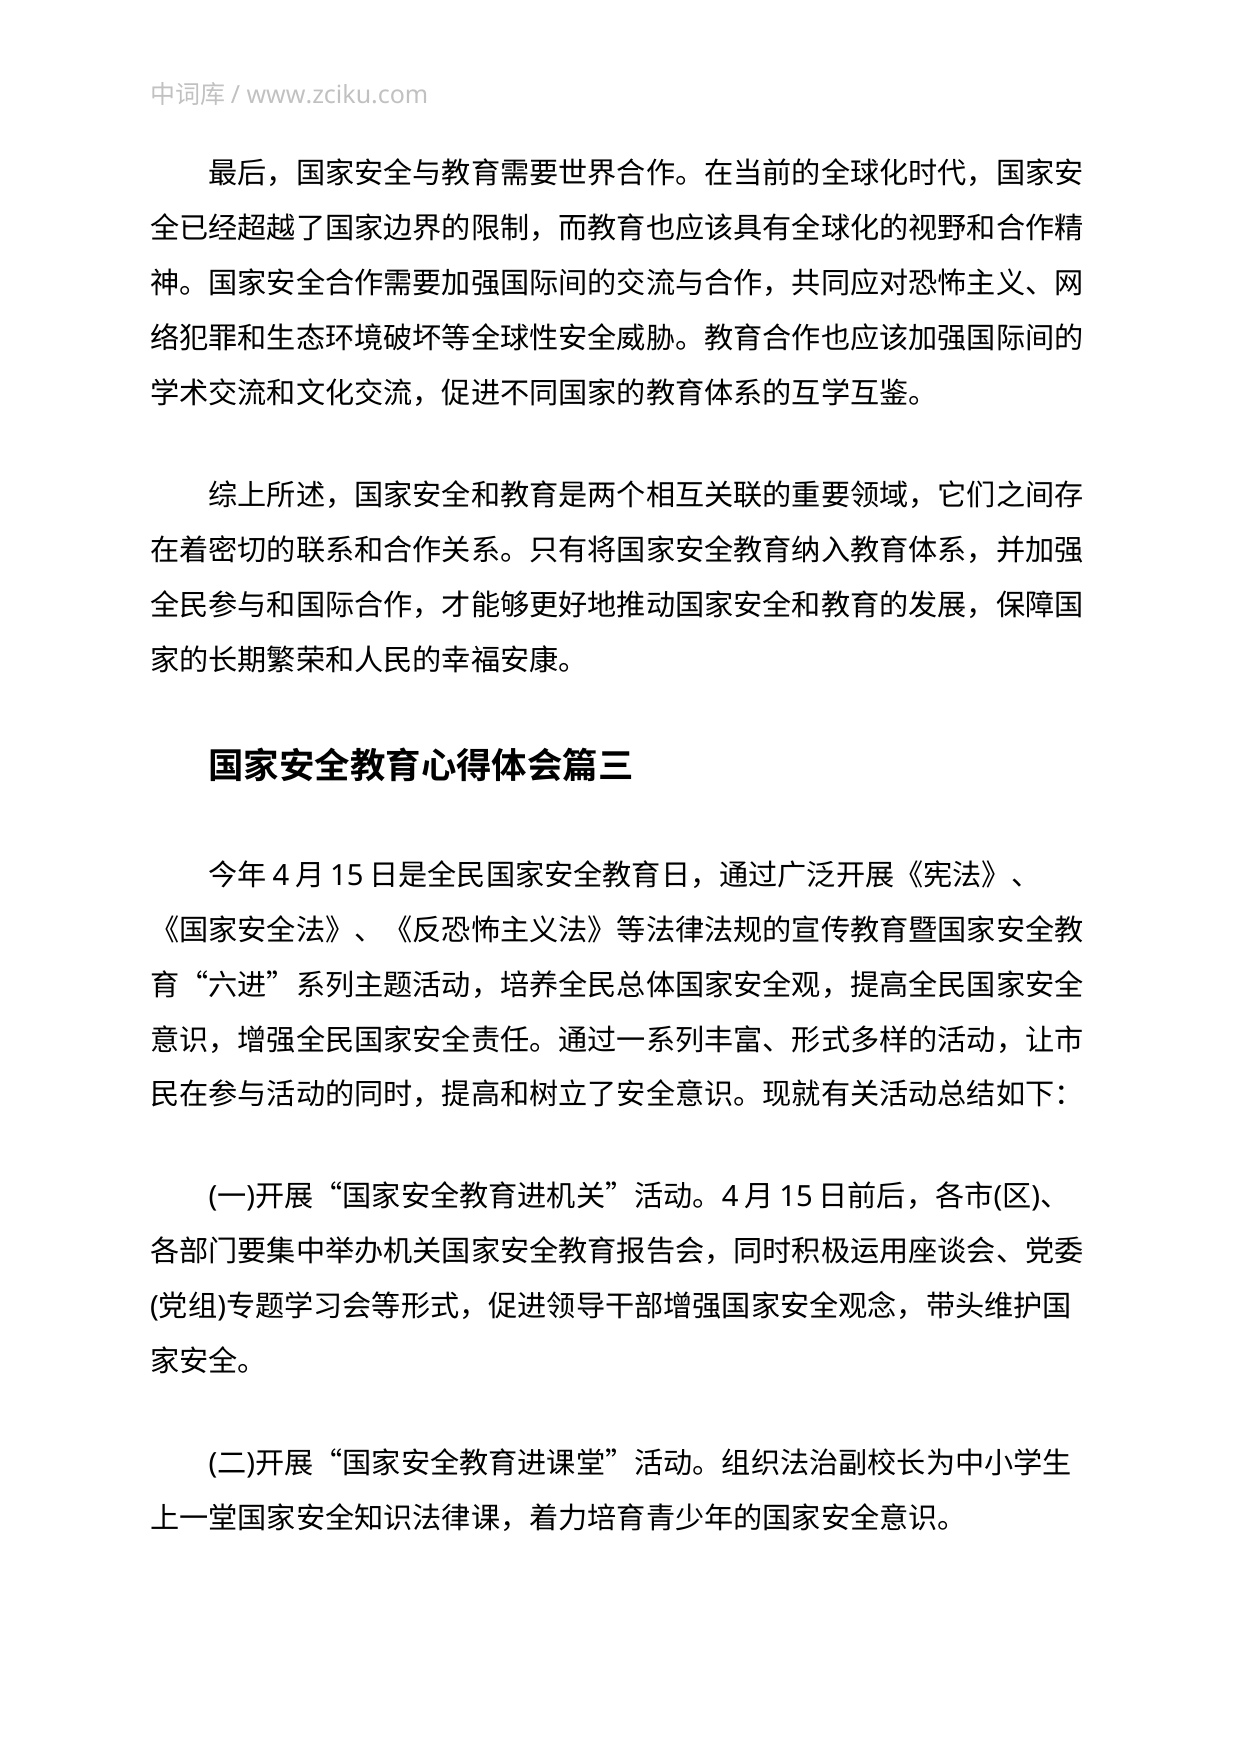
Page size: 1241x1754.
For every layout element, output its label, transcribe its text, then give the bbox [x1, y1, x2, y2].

text 最后，国家安全与教育需要世界合作。在当前的全球化时代，国家安全已经超越了国家边界的限制，而教育也应该具有全球化的视野和合作精神。国家安全合作需要加强国际间的交流与合作，共同应对恐怖主义、网络犯罪和生态环境破坏等全球性安全威胁。教育合作也应该加强国际间的学术交流和文化交流，促进不同国家的教育体系的互学互鉴。 [150, 150, 1090, 412]
text 今年4月15日是全民国家安全教育日，通过广泛开展《宪法》、《国家安全法》、《反恐怖主义法》等法律法规的宣传教育暨国家安全教育“六进”系列主题活动，培养全民总体国家安全观，提高全民国家安全意识，增强全民国家安全责任。通过一系列丰富、形式多样的活动，让市民在参与活动的同时，提高和树立了安全意识。现就有关活动总结如下： [150, 851, 1090, 1113]
text (二)开展“国家安全教育进课堂”活动。组织法治副校长为中小学生上一堂国家安全知识法律课，着力培育青少年的国家安全意识。 [150, 1439, 1090, 1537]
text (一)开展“国家安全教育进机关”活动。4月15日前后，各市(区)、各部门要集中举办机关国家安全教育报告会，同时积极运用座谈会、党委(党组)专题学习会等形式，促进领导干部增强国家安全观念，带头维护国家安全。 [150, 1173, 1090, 1380]
text 国家安全教育心得体会篇三 [150, 738, 1090, 789]
text 综上所述，国家安全和教育是两个相互关联的重要领域，它们之间存在着密切的联系和合作关系。只有将国家安全教育纳入教育体系，并加强全民参与和国际合作，才能够更好地推动国家安全和教育的发展，保障国家的长期繁荣和人民的幸福安康。 [150, 471, 1090, 678]
